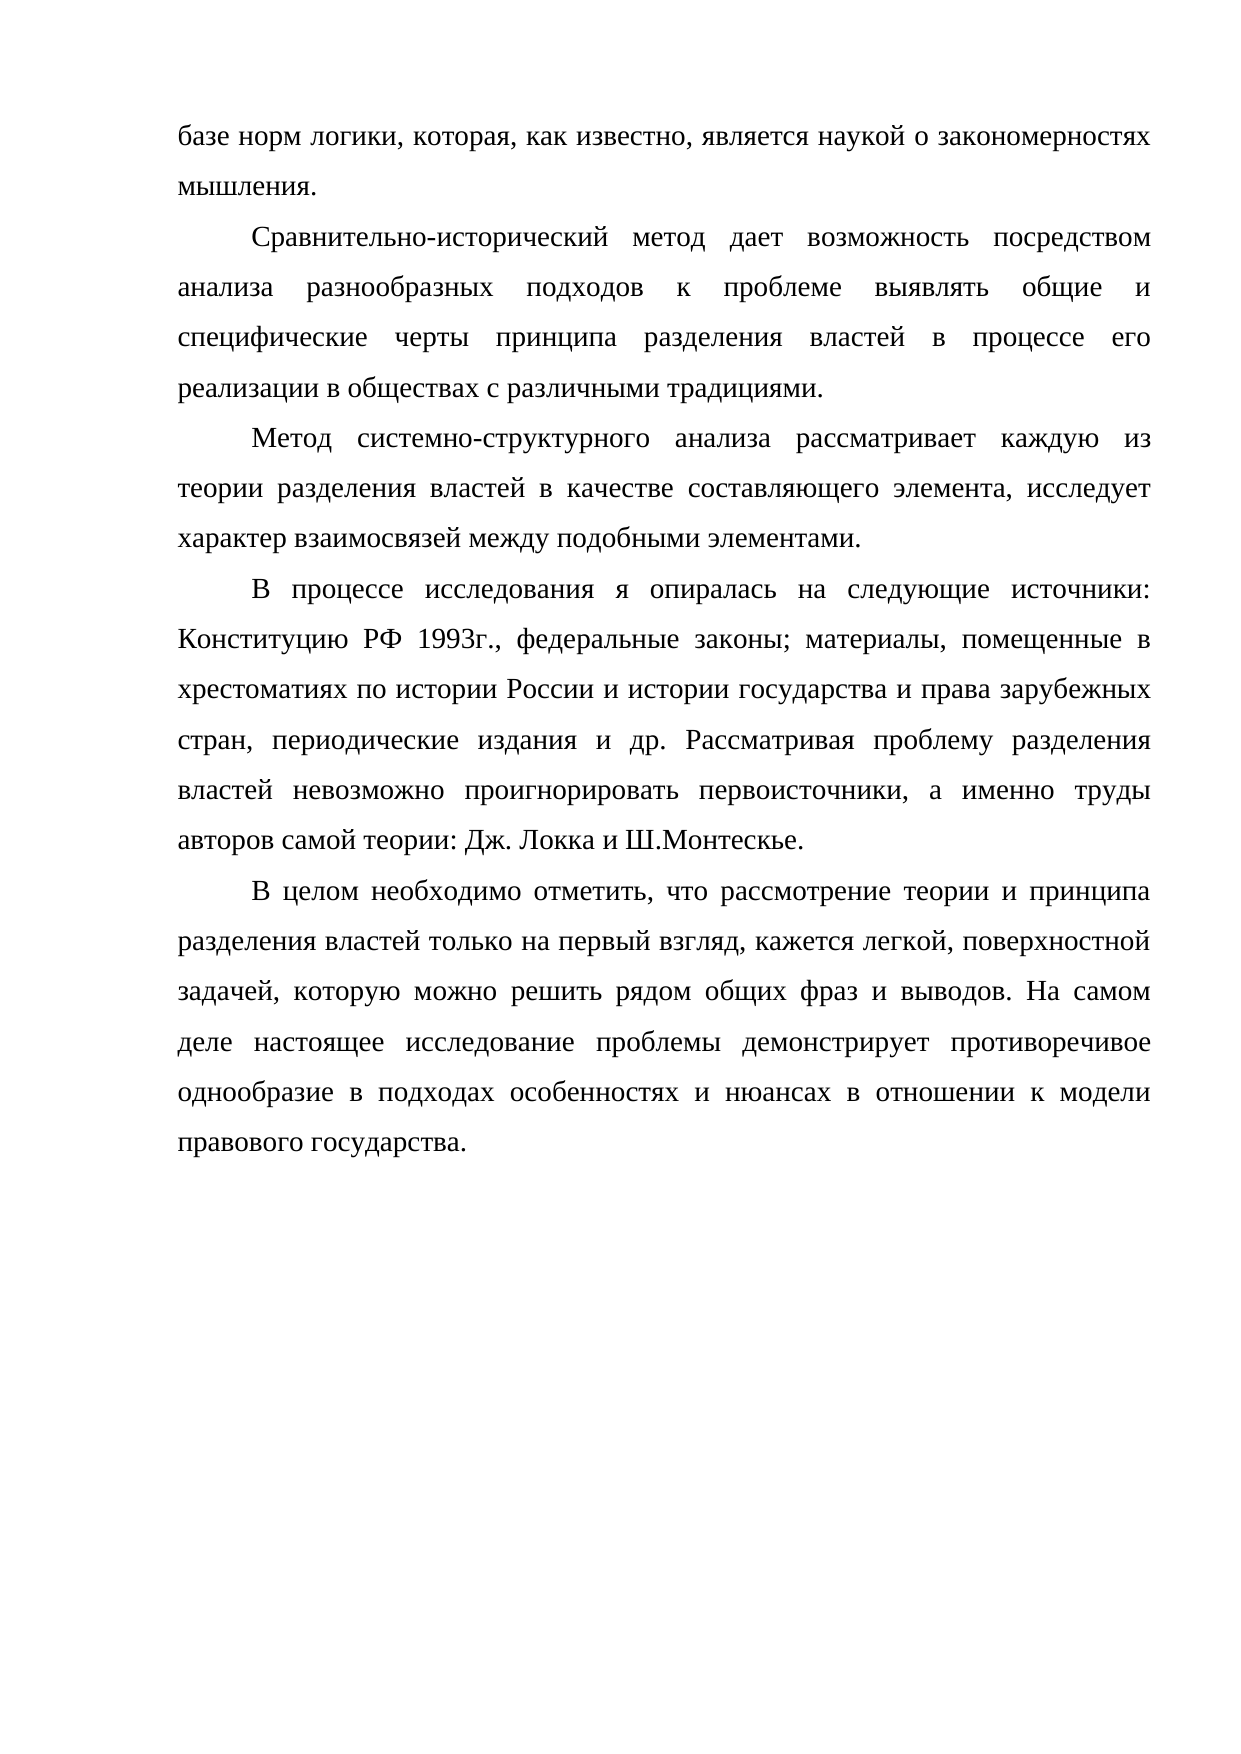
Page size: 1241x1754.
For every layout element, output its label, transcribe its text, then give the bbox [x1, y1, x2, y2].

text Метод системно-структурного анализа рассматривает каждую из теории разделения властей в качестве составляющего элемента, исследует характер взаимосвязей между подобными элементами. [177, 420, 1152, 554]
text В целом необходимо отметить, что рассмотрение теории и принципа разделения властей только на первый взгляд, кажется легкой, поверхностной задачей, которую можно решить рядом общих фраз и выводов. На самом деле настоящее исследование проблемы демонстрирует противоречивое однообразие в подходах особенностях и нюансах в отношении к модели правового государства. [177, 873, 1152, 1158]
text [177, 118, 1152, 202]
text В процессе исследования я опиралась на следующие источники: Конституцию РФ 1993г., федеральные законы; материалы, помещенные в хрестоматиях по истории России и истории государства и права зарубежных стран, периодические издания и др. Рассматривая проблему разделения властей невозможно проигнорировать первоисточники, а именно труды авторов самой теории: Дж. Локка и Ш.Монтескье. [177, 571, 1152, 856]
text Сравнительно-исторический метод дает возможность посредством анализа разнообразных подходов к проблеме выявлять общие и специфические черты принципа разделения властей в процессе его реализации в обществах с различными традициями. [177, 219, 1152, 403]
